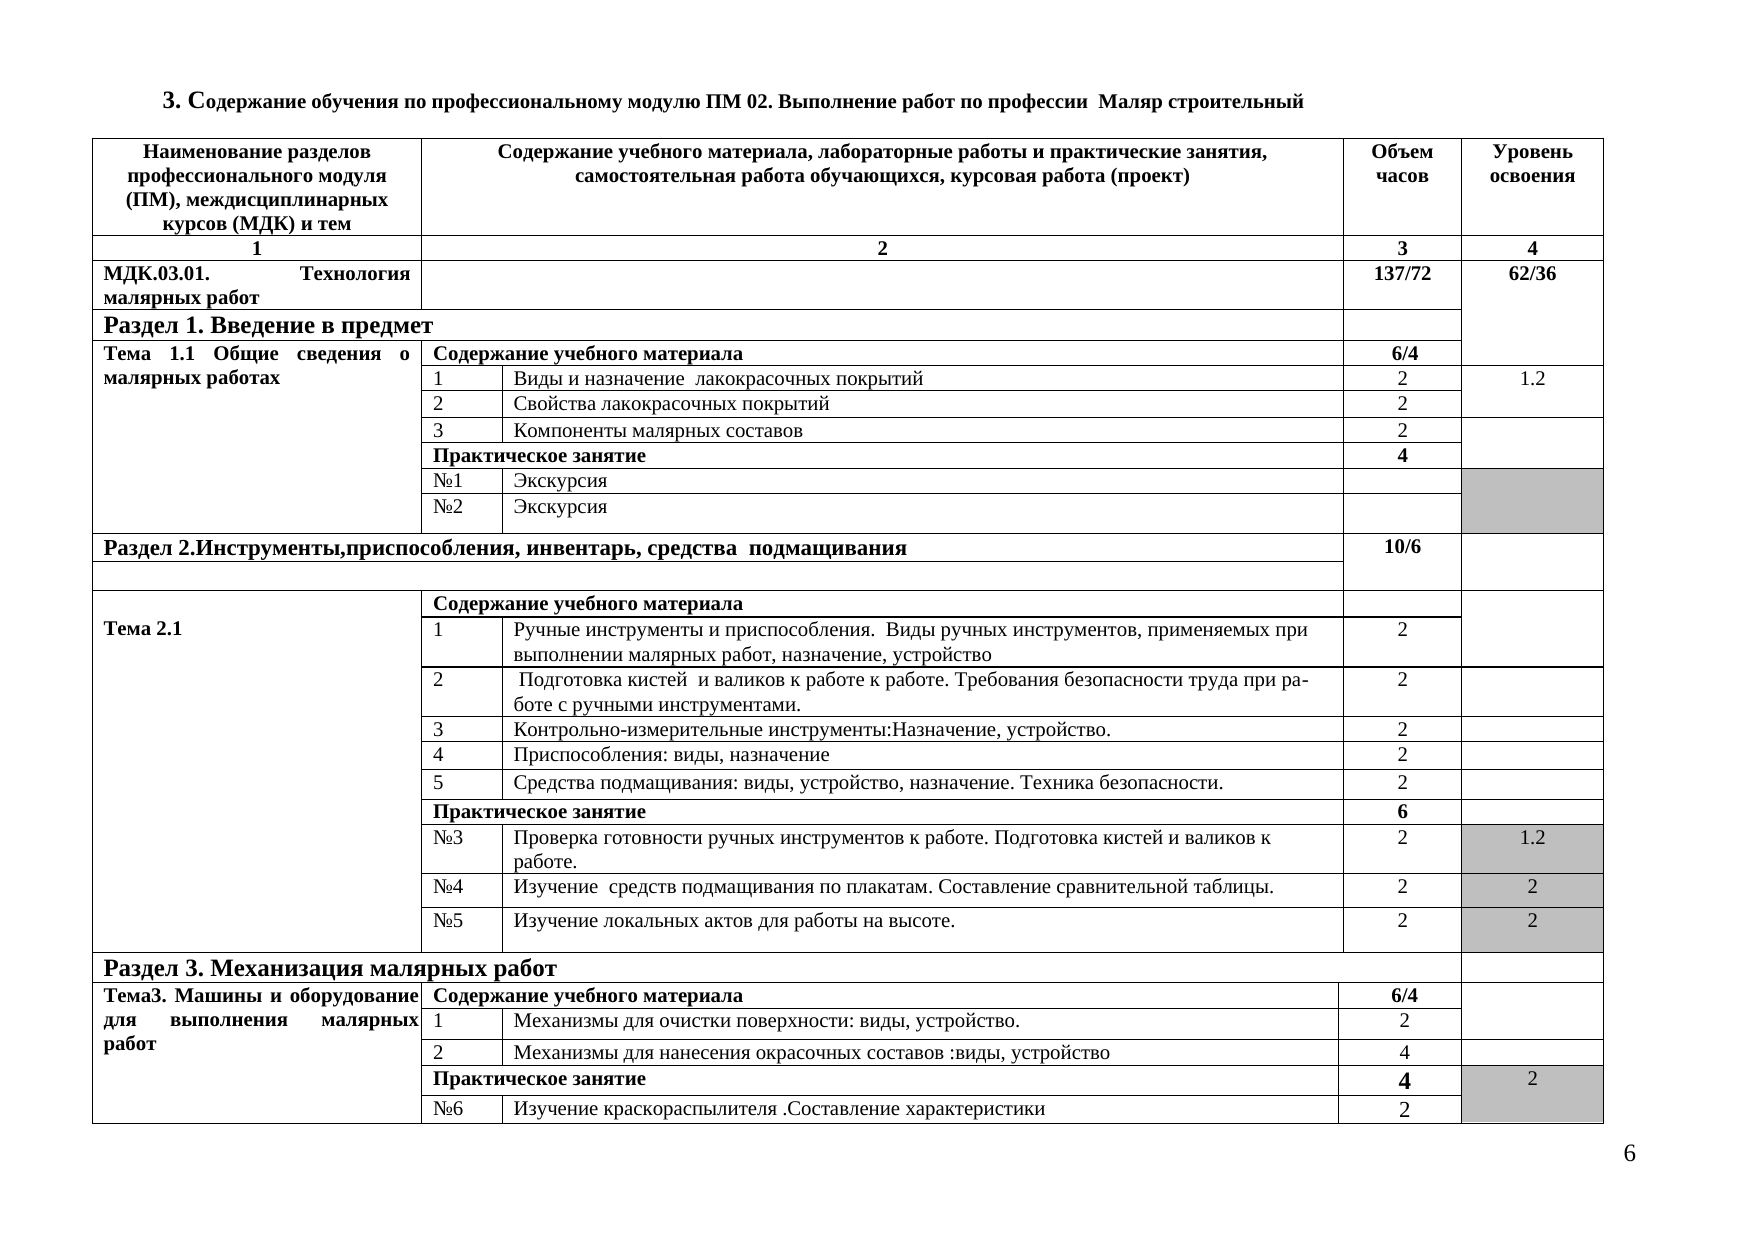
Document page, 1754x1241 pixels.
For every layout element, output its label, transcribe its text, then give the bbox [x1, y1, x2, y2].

table_cell №1 [422, 469, 502, 492]
table_cell 2 [1344, 391, 1461, 417]
table_cell [1344, 494, 1461, 533]
table_cell 2 [1339, 1096, 1461, 1122]
table_cell Тема 1.1 Общие сведения о малярных работах [93, 341, 421, 533]
table_cell Экскурсия [503, 469, 1343, 492]
table_cell Практическое занятие [422, 443, 1343, 467]
table_cell [422, 261, 1343, 309]
table_cell 3 [422, 418, 502, 442]
table_header Содержание учебного материала, лабораторные работы и практические занятия, самостоятельная работа обучающихся, курсовая работа (проект) [422, 139, 1343, 235]
table_cell Контрольно-измерительные инструменты:Назначение, устройство. [503, 717, 1343, 741]
table_cell [1462, 1040, 1603, 1065]
table_cell 6/4 [1344, 341, 1461, 365]
table_cell 137/72 [1344, 261, 1461, 309]
table_cell Механизмы для нанесения окрасочных составов :виды, устройство [503, 1040, 1338, 1065]
table_cell [1462, 668, 1603, 716]
table_cell №6 [422, 1096, 502, 1122]
table_cell 1 [422, 618, 502, 666]
table_cell 3 [422, 717, 502, 741]
table_cell 2 [422, 1040, 502, 1065]
table_cell 2 [1344, 825, 1461, 873]
table_cell 5 [422, 770, 502, 798]
table_cell 2 [1344, 717, 1461, 741]
table_cell 2 [1344, 668, 1461, 716]
table_cell [1462, 742, 1603, 769]
table_cell Экскурсия [503, 494, 1343, 533]
table_cell 6 [1344, 800, 1461, 823]
table_cell [1344, 591, 1461, 616]
table_cell 4 [1339, 1066, 1461, 1095]
table_cell №2 [422, 494, 502, 533]
table_cell Изучение локальных актов для работы на высоте. [503, 908, 1343, 952]
table_cell 4 [1462, 236, 1603, 260]
table_cell Приспособления: виды, назначение [503, 742, 1343, 769]
table_cell Тема3. Машины и оборудование для выполнения малярных работ [93, 983, 421, 1122]
table_cell 4 [422, 742, 502, 769]
table_cell МДК.03.01. Технология малярных работ [93, 261, 421, 309]
table_cell Раздел 1. Введение в предмет [93, 310, 1343, 339]
table_cell 2 [1462, 1066, 1603, 1122]
table_cell Тема 2.1 [93, 591, 421, 952]
table_cell 2 [1344, 418, 1461, 442]
table_cell 2 [1344, 770, 1461, 798]
table_cell Компоненты малярных составов [503, 418, 1343, 442]
table_cell Содержание учебного материала [422, 341, 1343, 365]
table_cell 3 [1344, 236, 1461, 260]
table_cell 1 [422, 1009, 502, 1039]
table_cell [1462, 418, 1603, 467]
table_cell 2 [1344, 366, 1461, 390]
table_header Уровень освоения [1462, 139, 1603, 235]
table_cell [1344, 310, 1461, 339]
table_cell 6/4 [1339, 983, 1461, 1007]
table_cell Проверка готовности ручных инструментов к работе. Подготовка кистей и валиков к работе. [503, 825, 1343, 873]
table_cell Подготовка кистей и валиков к работе к работе. Требования безопасности труда при работе с ручными инструментами. [503, 668, 1343, 716]
table_cell Раздел 2.Инструменты,приспособления, инвентарь, средства подмащивания [93, 534, 1343, 561]
table_cell 1 [422, 366, 502, 390]
table_cell 1 [93, 236, 421, 260]
table_cell Раздел 3. Механизация малярных работ [93, 953, 1461, 982]
table_cell Ручные инструменты и приспособления. Виды ручных инструментов, применяемых при выполнении малярных работ, назначение, устройство [503, 618, 1343, 666]
table_cell [1462, 717, 1603, 741]
subtitle 3. Содержание обучения по профессиональному модулю ПМ 02. Выполнение работ по профессии Маляр строительный [133, 89, 1636, 114]
table_cell 10/6 [1344, 534, 1461, 590]
table_cell 2 [1339, 1009, 1461, 1039]
table_cell [1462, 770, 1603, 798]
table_cell [1462, 469, 1603, 533]
table_cell 2 [422, 668, 502, 716]
table_cell [1462, 591, 1603, 666]
table_cell 2 [422, 236, 1343, 260]
table_cell [1462, 953, 1603, 982]
table_cell Практическое занятие [422, 800, 1343, 823]
table_cell Содержание учебного материала [422, 591, 1343, 616]
table_cell №5 [422, 908, 502, 952]
table_cell 2 [1462, 874, 1603, 907]
table_cell Изучение средств подмащивания по плакатам. Составление сравнительной таблицы. [503, 874, 1343, 907]
table_cell №4 [422, 874, 502, 907]
table_cell Свойства лакокрасочных покрытий [503, 391, 1343, 417]
table_header Объем часов [1344, 139, 1461, 235]
table_cell 62/36 [1462, 261, 1603, 365]
table_cell 2 [1344, 742, 1461, 769]
table_cell 2 [1462, 908, 1603, 952]
table_cell [1462, 983, 1603, 1039]
table_cell 2 [422, 391, 502, 417]
table_cell 1.2 [1462, 366, 1603, 417]
table_cell №3 [422, 825, 502, 873]
table_cell Механизмы для очистки поверхности: виды, устройство. [503, 1009, 1338, 1039]
table_cell Содержание учебного материала [422, 983, 1338, 1007]
table_cell 2 [1344, 618, 1461, 666]
table_cell 4 [1344, 443, 1461, 467]
table_cell [1462, 800, 1603, 823]
table_cell Средства подмащивания: виды, устройство, назначение. Техника безопасности. [503, 770, 1343, 798]
table_cell Практическое занятие [422, 1066, 1338, 1095]
table_header Наименование разделов профессионального модуля (ПМ), междисциплинарных курсов (МДК) и тем [93, 139, 421, 235]
table_cell 2 [1344, 874, 1461, 907]
table_cell 4 [1339, 1040, 1461, 1065]
table_cell 1.2 [1462, 825, 1603, 873]
table_cell Виды и назначение лакокрасочных покрытий [503, 366, 1343, 390]
table_cell [1462, 534, 1603, 590]
table_cell [93, 562, 1343, 590]
table_cell Изучение краскораспылителя .Составление характеристики [503, 1096, 1338, 1122]
table_cell 2 [1344, 908, 1461, 952]
table_cell [1344, 469, 1461, 492]
